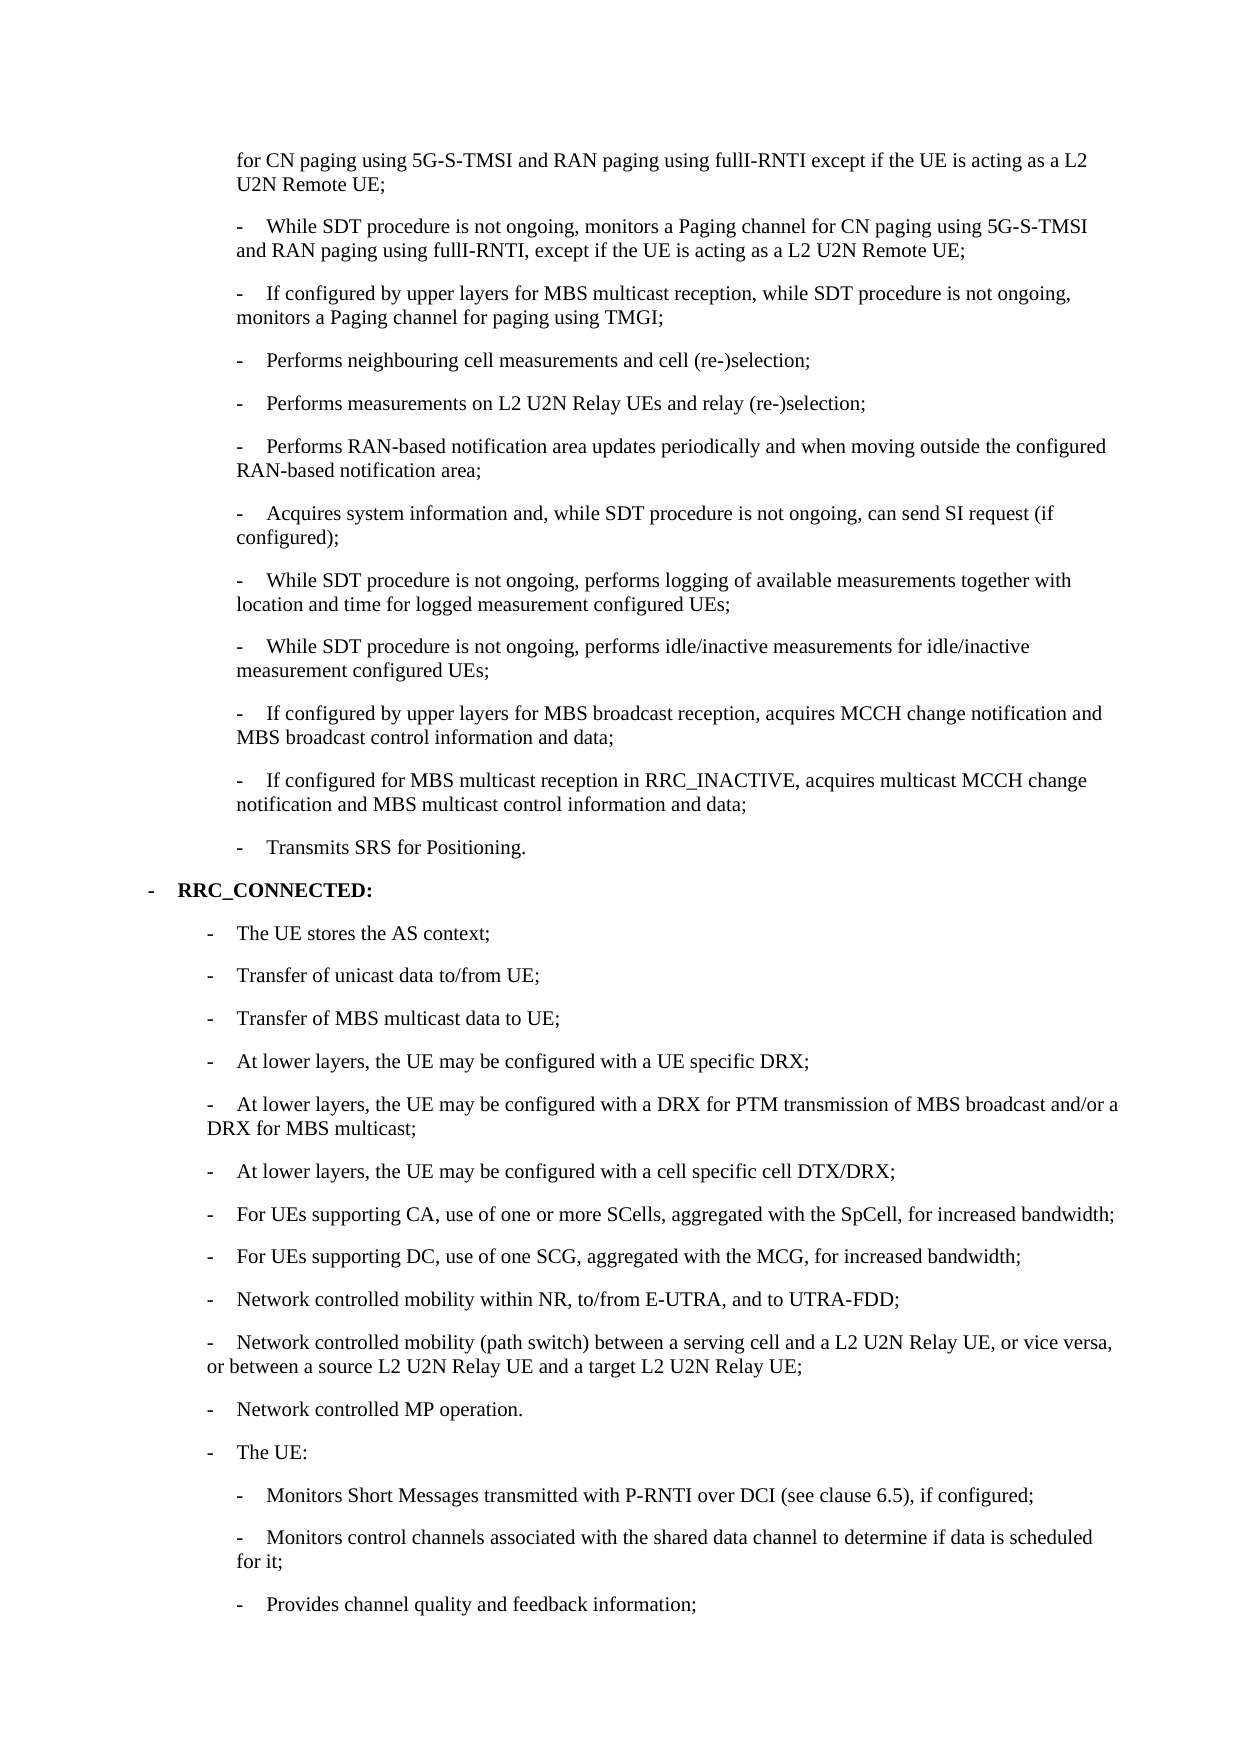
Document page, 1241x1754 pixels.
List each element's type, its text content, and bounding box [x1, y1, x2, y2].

text - Network controlled mobility within NR, to/from E-UTRA, and to UTRA-FDD; [207, 1287, 1122, 1311]
text - If configured by upper layers for MBS broadcast reception, acquires MCCH change notification and MBS broadcast control information and data; [236, 701, 1122, 749]
text - The UE: [207, 1440, 1122, 1464]
text - RRC_CONNECTED: [148, 878, 1122, 902]
text - At lower layers, the UE may be configured with a UE specific DRX; [207, 1049, 1122, 1073]
text - If configured by upper layers for MBS multicast reception, while SDT procedure is not ongoing, monitors a Paging channel for paging using TMGI; [236, 281, 1122, 329]
text - Network controlled MP operation. [207, 1397, 1122, 1421]
text - Transfer of unicast data to/from UE; [207, 963, 1122, 987]
text - For UEs supporting DC, use of one SCG, aggregated with the MCG, for increased bandwidth; [207, 1244, 1122, 1268]
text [236, 147, 1122, 196]
text - Performs measurements on L2 U2N Relay UEs and relay (re-)selection; [236, 391, 1122, 415]
text - Network controlled mobility (path switch) between a serving cell and a L2 U2N Relay UE, or vice versa, or between a source L2 U2N Relay UE and a target L2 U2N Relay UE; [207, 1330, 1122, 1378]
text - Performs RAN-based notification area updates periodically and when moving outside the configured RAN-based notification area; [236, 434, 1122, 482]
text - Monitors Short Messages transmitted with P-RNTI over DCI (see clause 6.5), if configured; [236, 1482, 1122, 1507]
text - While SDT procedure is not ongoing, performs idle/inactive measurements for idle/inactive measurement configured UEs; [236, 634, 1122, 682]
text - For UEs supporting CA, use of one or more SCells, aggregated with the SpCell, for increased bandwidth; [207, 1202, 1122, 1226]
text - The UE stores the AS context; [207, 921, 1122, 945]
text - Performs neighbouring cell measurements and cell (re-)selection; [236, 348, 1122, 372]
text - At lower layers, the UE may be configured with a cell specific cell DTX/DRX; [207, 1159, 1122, 1183]
text - While SDT procedure is not ongoing, monitors a Paging channel for CN paging using 5G-S-TMSI and RAN paging using fullI-RNTI, except if the UE is acting as a L2 U2N Remote UE; [236, 214, 1122, 262]
text - At lower layers, the UE may be configured with a DRX for PTM transmission of MBS broadcast and/or a DRX for MBS multicast; [207, 1092, 1122, 1140]
text - While SDT procedure is not ongoing, performs logging of available measurements together with location and time for logged measurement configured UEs; [236, 567, 1122, 616]
text - Transfer of MBS multicast data to UE; [207, 1006, 1122, 1030]
text - Acquires system information and, while SDT procedure is not ongoing, can send SI request (if configured); [236, 501, 1122, 549]
text - Transmits SRS for Positioning. [236, 835, 1122, 859]
text - Provides channel quality and feedback information; [236, 1592, 1122, 1616]
text - If configured for MBS multicast reception in RRC_INACTIVE, acquires multicast MCCH change notification and MBS multicast control information and data; [236, 768, 1122, 816]
text - Monitors control channels associated with the shared data channel to determine if data is scheduled for it; [236, 1525, 1122, 1573]
